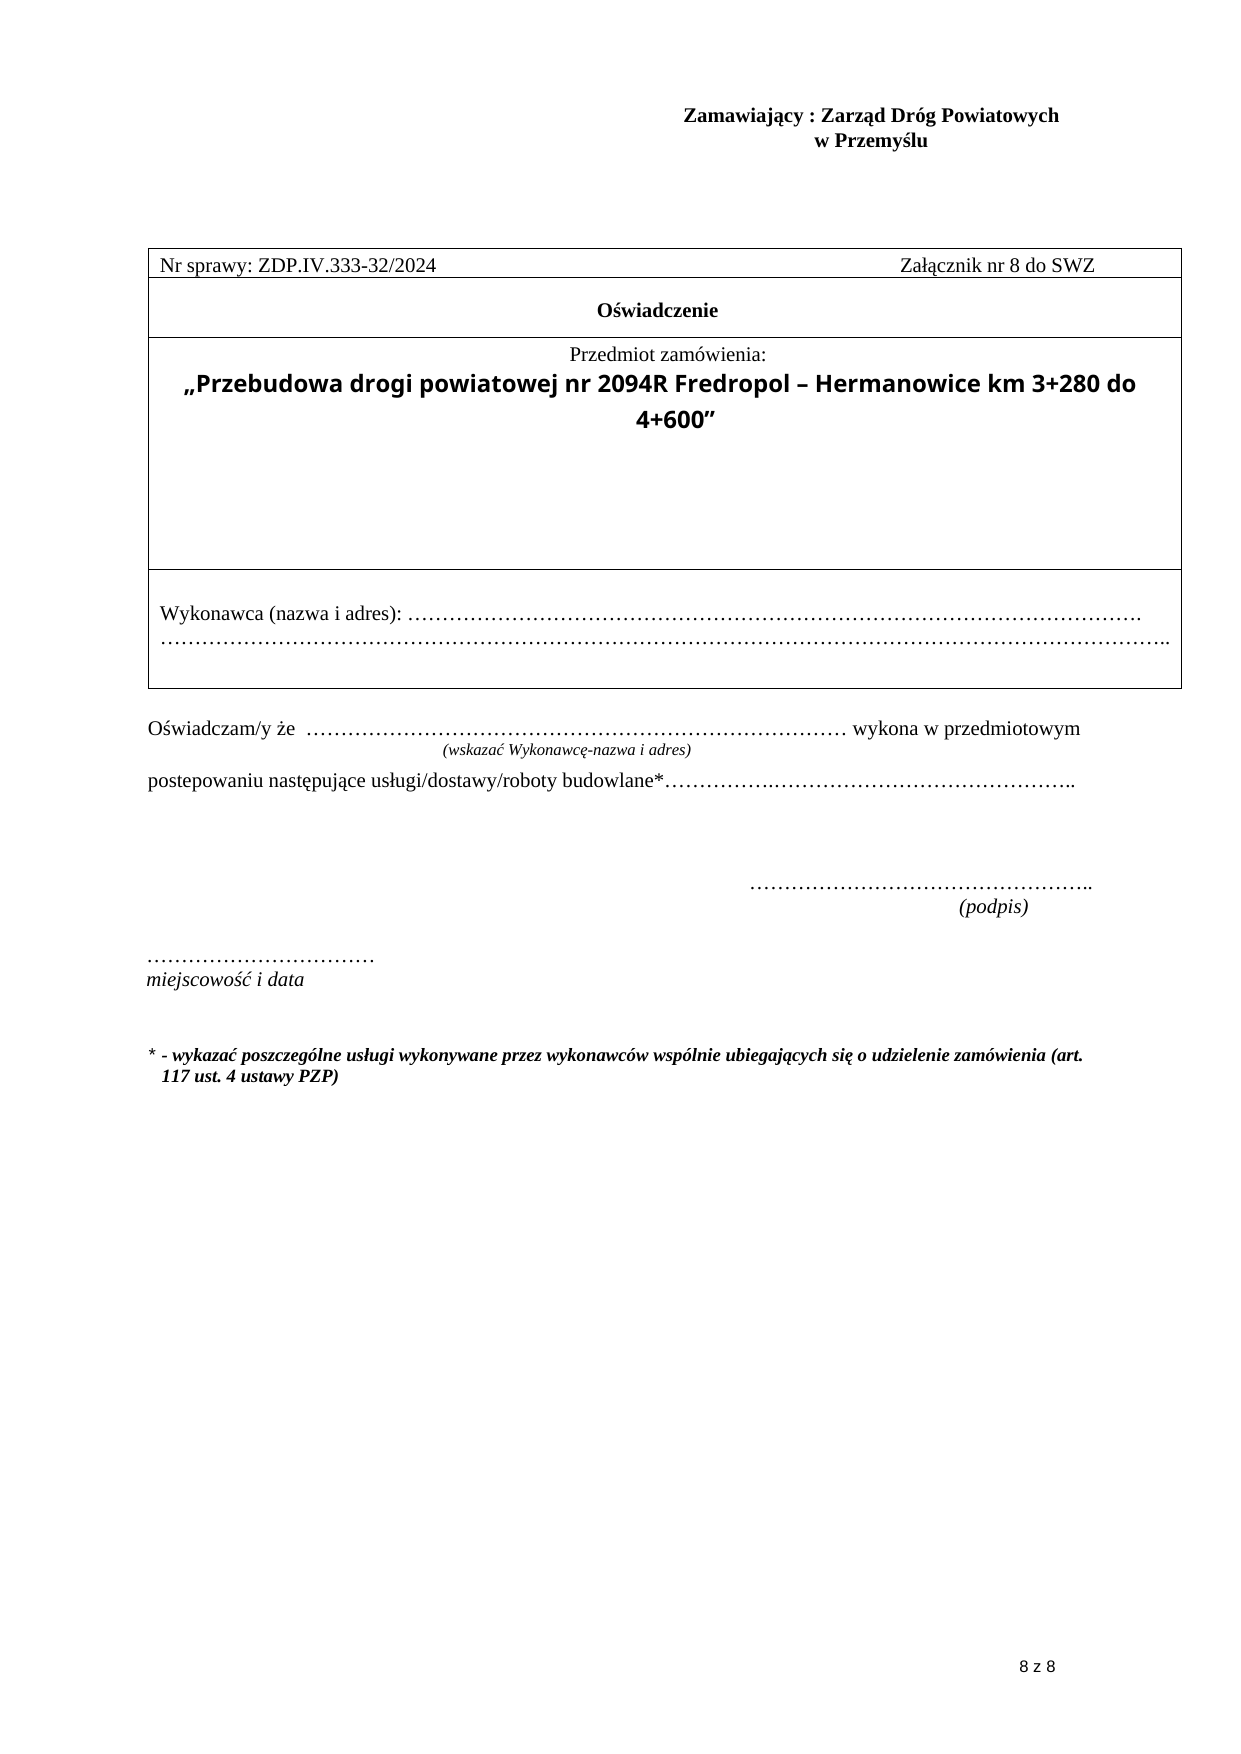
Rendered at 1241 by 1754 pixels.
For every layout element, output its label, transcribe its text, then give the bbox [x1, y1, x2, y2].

text Oświadczam/y że …………………………………………………………………… wykona w przedmiotowym [148, 716, 1093, 740]
table_cell Wykonawca (nazwa i adres): ……………………………………………………………………………………………. ……………………………………………………………………………………………………………………………….. [149, 570, 1181, 688]
text postepowaniu następujące usługi/dostawy/roboty budowlane*…………….…………………………………….. [148, 768, 1093, 792]
text (podpis) [148, 894, 1092, 918]
table_header Nr sprawy: ZDP.IV.333-32/2024 Załącznik nr 8 do SWZ [149, 249, 1181, 277]
list - wykazać poszczególne usługi wykonywane przez wykonawców wspólnie ubiegających się o udzielenie zamówienia (art. 117 ust. 4 ustawy PZP) [148, 1043, 1092, 1087]
text (wskazać Wykonawcę-nazwa i adres) [369, 740, 1093, 759]
text …………………………… [146, 942, 1092, 967]
table_cell Oświadczenie [149, 278, 1181, 337]
text miejscowość i data [146, 967, 1092, 991]
text Zamawiający : Zarząd Dróg Powiatowych [148, 103, 1092, 127]
table_cell Przedmiot zamówienia: „Przebudowa drogi powiatowej nr 2094R Fredropol – Hermanowice km 3+280 do 4+600” [149, 338, 1181, 569]
text w Przemyślu [148, 127, 1092, 152]
text ………………………………………….. [146, 870, 1092, 894]
